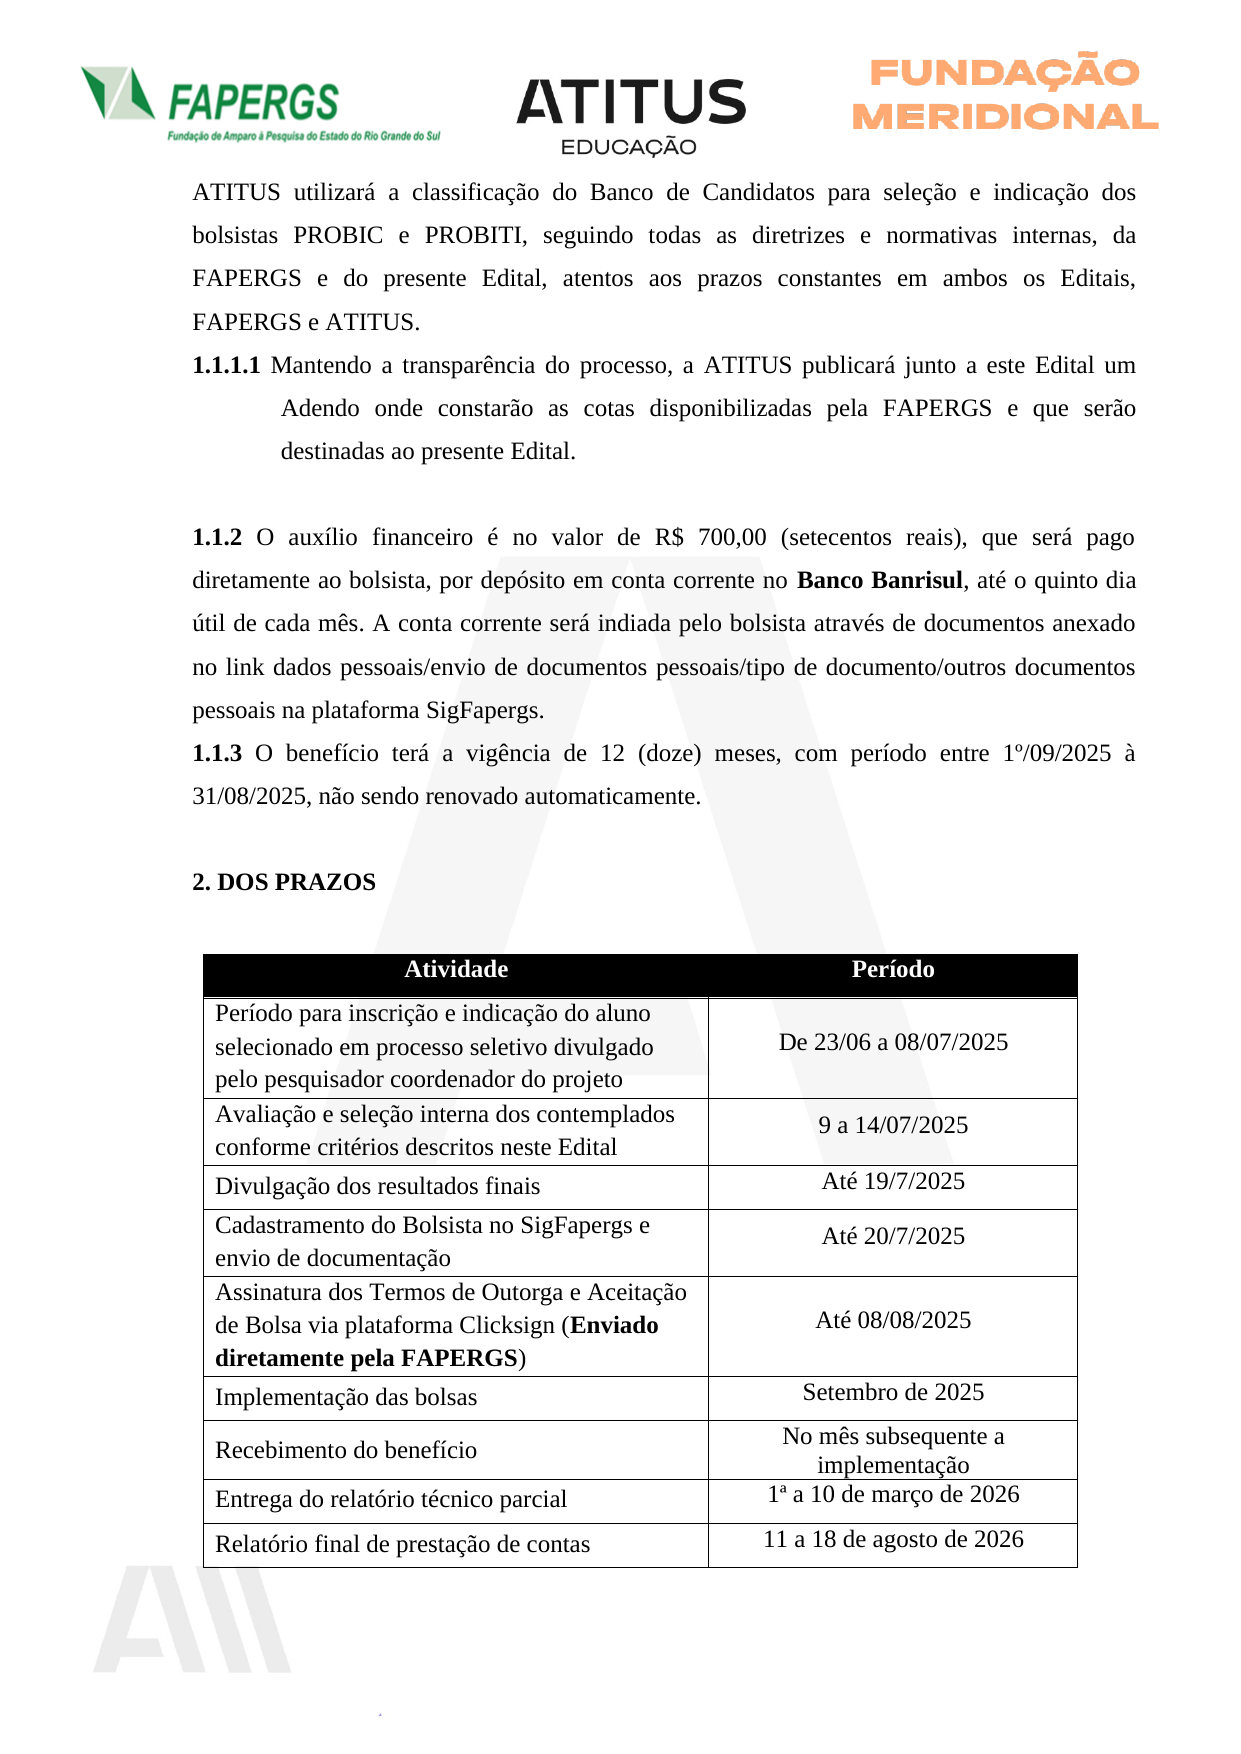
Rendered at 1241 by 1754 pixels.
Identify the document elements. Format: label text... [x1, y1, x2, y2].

table_cell Assinatura dos Termos de Outorga e Aceitação de Bolsa via plataforma Clicksign (Enviado diretamente pela FAPERGS) [204, 1277, 708, 1376]
table_cell Divulgação dos resultados finais [204, 1166, 708, 1209]
table_header Período [709, 955, 1077, 997]
text 1.1.2 O auxílio financeiro é no valor de R$ 700,00 (setecentos reais), que será pago diretamente ao bolsista, por depósito em conta corrente no Banco Banrisul, até o quinto dia útil de cada mês. A conta corrente será indiada pelo bolsista através de documentos anexado no link dados pessoais/envio de documentos pessoais/tipo de documento/outros documentos pessoais na plataforma SigFapergs. [192, 522, 1137, 723]
text 1.1.1.1 Mantendo a transparência do processo, a ATITUS publicará junto a este Edital um Adendo onde constarão as cotas disponibilizadas pela FAPERGS e que serão destinadas ao presente Edital. [192, 350, 1137, 465]
table_cell No mês subsequente a implementação [709, 1421, 1077, 1478]
table_cell Cadastramento do Bolsista no SigFapergs e envio de documentação [204, 1210, 708, 1276]
text 1.1.3 O benefício terá a vigência de 12 (doze) meses, com período entre 1º/09/2025 à 31/08/2025, não sendo renovado automaticamente. [192, 738, 1137, 810]
table_cell 11 a 18 de agosto de 2026 [709, 1524, 1077, 1567]
table_cell Setembro de 2025 [709, 1377, 1077, 1420]
table_cell Avaliação e seleção interna dos contemplados conforme critérios descritos neste Edital [204, 1099, 708, 1165]
table_cell Relatório final de prestação de contas [204, 1524, 708, 1567]
table_cell 1ª a 10 de março de 2026 [709, 1480, 1077, 1523]
table_cell Até 08/08/2025 [709, 1277, 1077, 1376]
table_header Atividade [204, 955, 708, 997]
table_cell De 23/06 a 08/07/2025 [709, 999, 1077, 1098]
table_cell Entrega do relatório técnico parcial [204, 1480, 708, 1523]
table_cell Até 19/7/2025 [709, 1166, 1077, 1209]
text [192, 177, 1137, 335]
picture [0, 0, 1237, 1752]
text 2. DOS PRAZOS [192, 867, 1137, 896]
table_cell Período para inscrição e indicação do aluno selecionado em processo seletivo divulgado pelo pesquisador coordenador do projeto [204, 999, 708, 1098]
table_cell 9 a 14/07/2025 [709, 1099, 1077, 1165]
table_cell Recebimento do benefício [204, 1421, 708, 1478]
table_cell Até 20/7/2025 [709, 1210, 1077, 1276]
table_cell Implementação das bolsas [204, 1377, 708, 1420]
